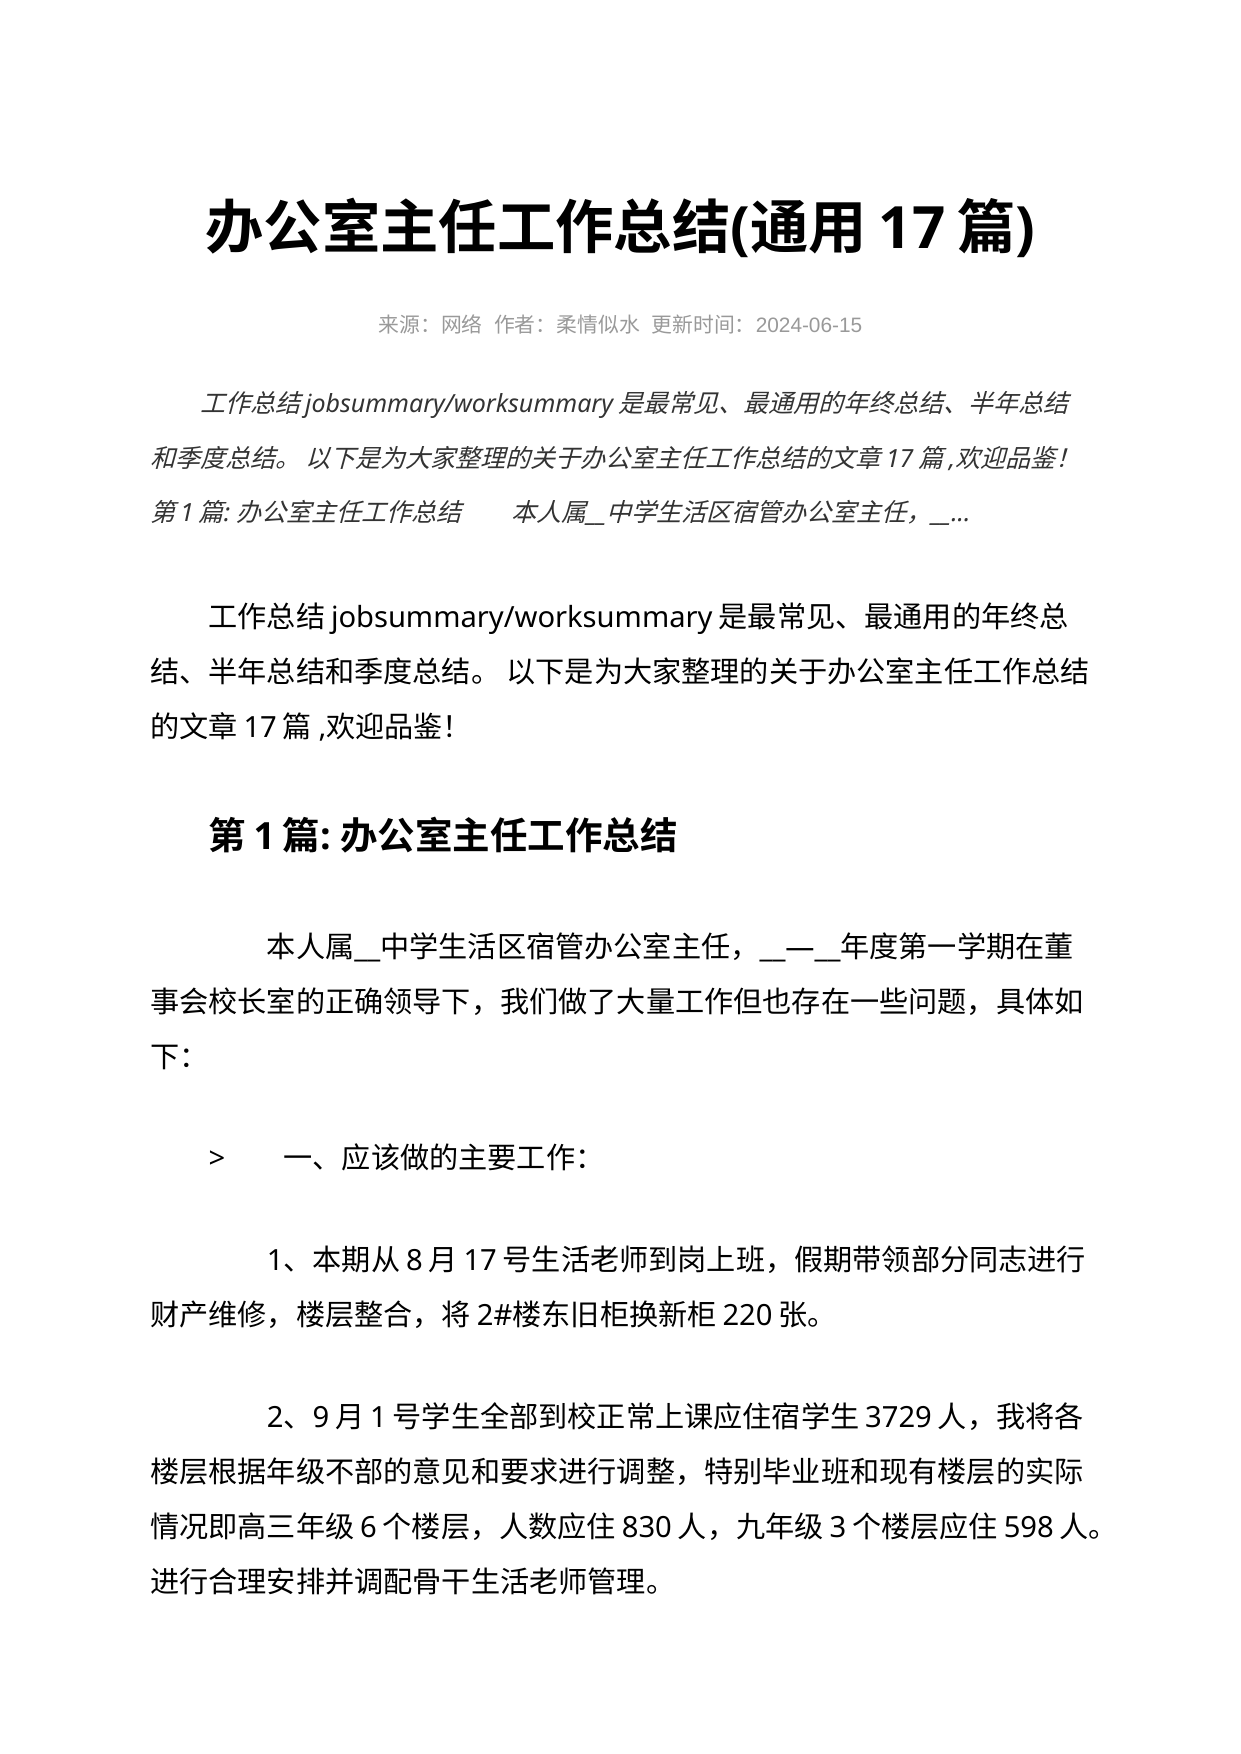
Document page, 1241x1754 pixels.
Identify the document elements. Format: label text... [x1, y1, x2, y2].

text 工作总结jobsummary/worksummary是最常见、最通用的年终总结、半年总结和季度总结。 以下是为大家整理的关于办公室主任工作总结的文章17篇 ,欢迎品鉴！ [150, 594, 1090, 746]
text 本人属__中学生活区宿管办公室主任，__—__年度第一学期在董事会校长室的正确领导下，我们做了大量工作但也存在一些问题，具体如下： [150, 923, 1090, 1075]
subtitle 办公室主任工作总结(通用17篇) [150, 181, 1090, 266]
text 1、本期从8月17号生活老师到岗上班，假期带领部分同志进行财产维修，楼层整合，将2#楼东旧柜换新柜220张。 [150, 1237, 1090, 1334]
text > 一、应该做的主要工作： [150, 1135, 1090, 1177]
text 工作总结jobsummary/worksummary是最常见、最通用的年终总结、半年总结和季度总结。 以下是为大家整理的关于办公室主任工作总结的文章17篇 ,欢迎品鉴！第1篇: 办公室主任工作总结 本人属__中学生活区宿管办公室主任，__... [150, 384, 1090, 529]
text 来源：网络 作者：柔情似水 更新时间：2024-06-15 [150, 313, 1090, 337]
text 2、9月1号学生全部到校正常上课应住宿学生3729人，我将各楼层根据年级不部的意见和要求进行调整，特别毕业班和现有楼层的实际情况即高三年级6个楼层，人数应住830人，九年级3个楼层应住598人。进行合理安排并调配骨干生活老师管理。 [150, 1394, 1090, 1601]
text 第1篇: 办公室主任工作总结 [150, 806, 1090, 860]
